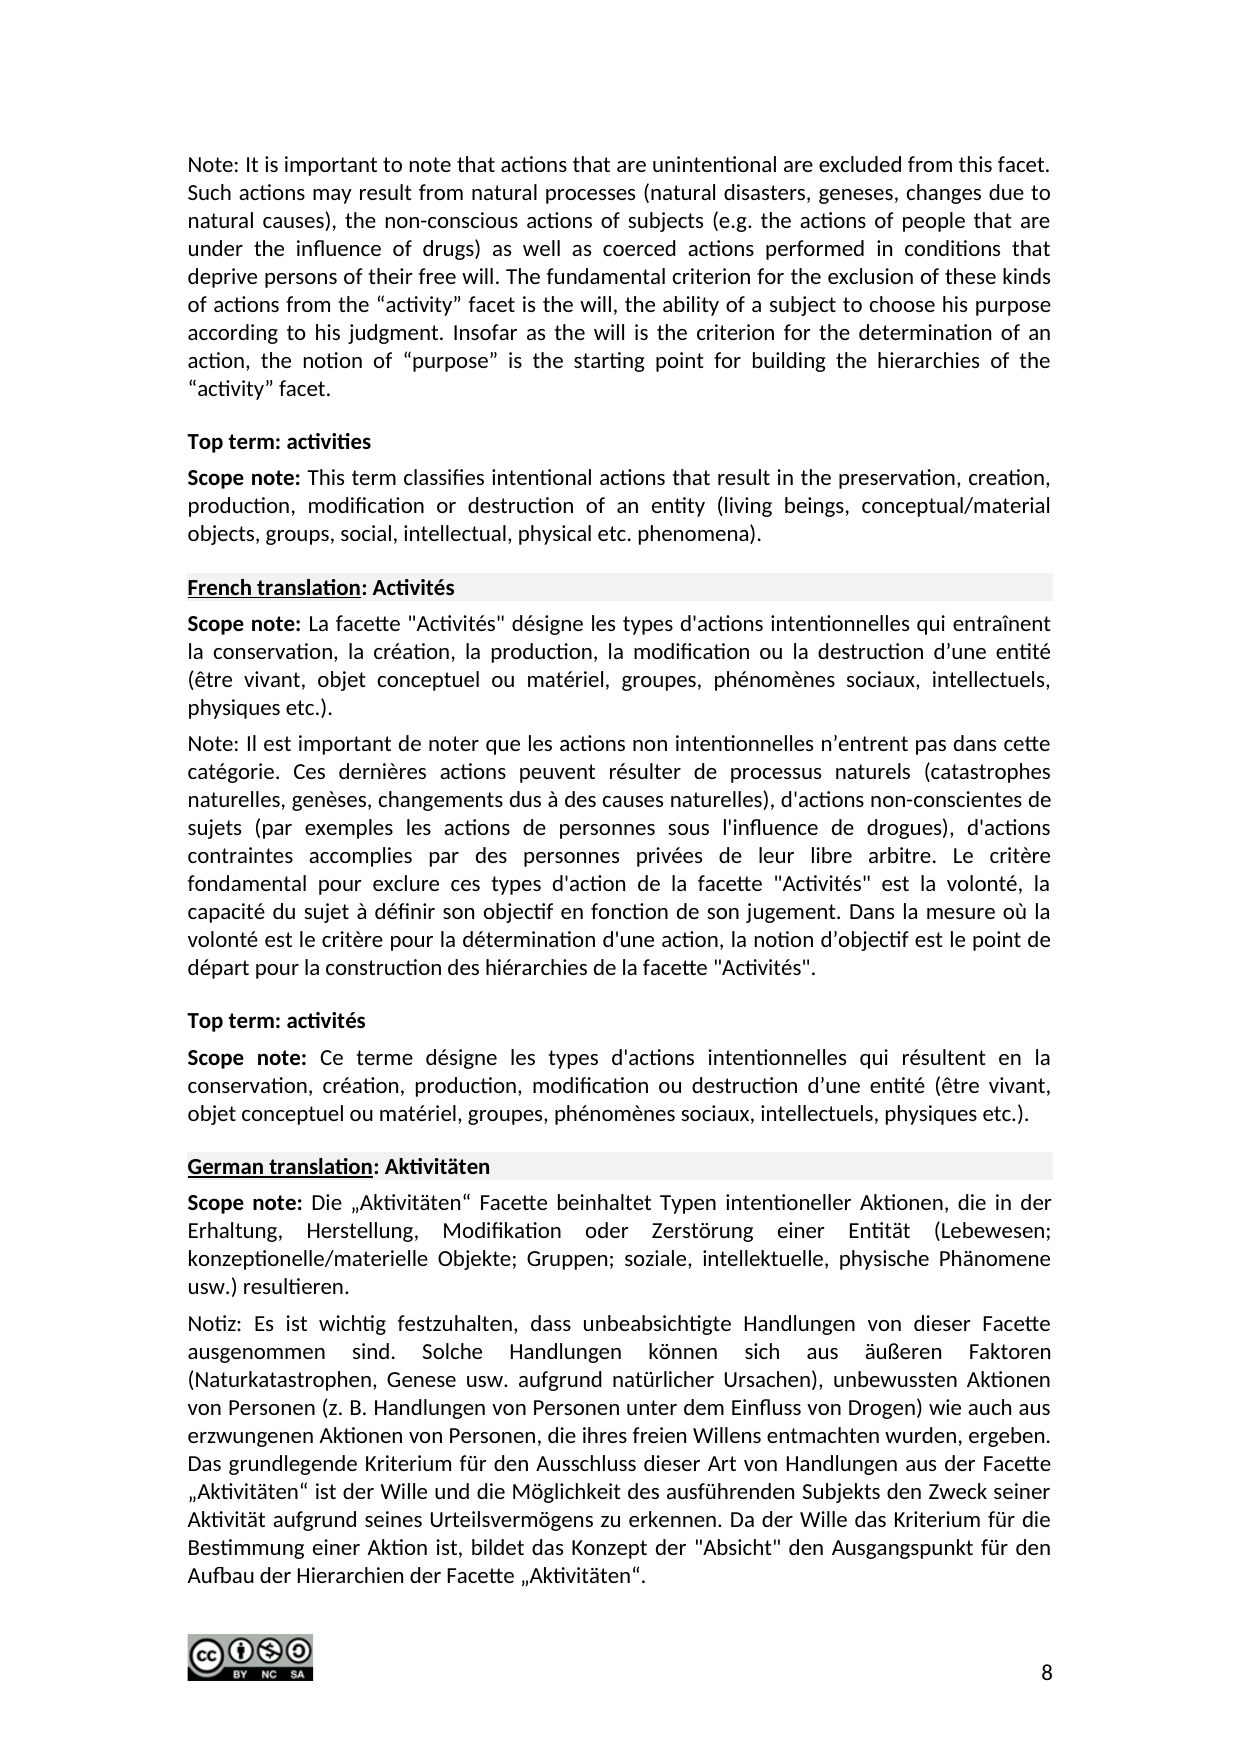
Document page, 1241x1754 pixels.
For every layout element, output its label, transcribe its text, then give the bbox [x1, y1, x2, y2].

text Top term: activities [187, 427, 1053, 455]
text Scope note: La facette "Activités" désigne les types d'actions intentionnelles qui entraînent la conservation, la création, la production, la modification ou la destruction d’une entité (être vivant, objet conceptuel ou matériel, groupes, phénomènes sociaux, intellectuels, physiques etc.). [187, 609, 1053, 721]
text Scope note: Ce terme désigne les types d'actions intentionnelles qui résultent en la conservation, création, production, modification ou destruction d’une entité (être vivant, objet conceptuel ou matériel, groupes, phénomènes sociaux, intellectuels, physiques etc.). [187, 1043, 1053, 1127]
text French translation: Activités [187, 573, 1053, 601]
text Note: Il est important de noter que les actions non intentionnelles n’entrent pas dans cette catégorie. Ces dernières actions peuvent résulter de processus naturels (catastrophes naturelles, genèses, changements dus à des causes naturelles), d'actions non-conscientes de sujets (par exemples les actions de personnes sous l'influence de drogues), d'actions contraintes accomplies par des personnes privées de leur libre arbitre. Le critère fondamental pour exclure ces types d'action de la facette "Activités" est la volonté, la capacité du sujet à définir son objectif en fonction de son jugement. Dans la mesure où la volonté est le critère pour la détermination d'une action, la notion d’objectif est le point de départ pour la construction des hiérarchies de la facette "Activités". [187, 729, 1053, 982]
text Top term: activités [187, 1007, 1053, 1034]
text Scope note: This term classifies intentional actions that result in the preservation, creation, production, modification or destruction of an entity (living beings, conceptual/material objects, groups, social, intellectual, physical etc. phenomena). [187, 463, 1053, 548]
picture [187, 1634, 314, 1681]
text Scope note: Die „Aktivitäten“ Facette beinhaltet Typen intentioneller Aktionen, die in der Erhaltung, Herstellung, Modifikation oder Zerstörung einer Entität (Lebewesen; konzeptionelle/materielle Objekte; Gruppen; soziale, intellektuelle, physische Phänomene usw.) resultieren. [187, 1188, 1053, 1300]
text Note: It is important to note that actions that are unintentional are excluded from this facet. Such actions may result from natural processes (natural disasters, geneses, changes due to natural causes), the non-conscious actions of subjects (e.g. the actions of people that are under the influence of drugs) as well as coerced actions performed in conditions that deprive persons of their free will. The fundamental criterion for the exclusion of these kinds of actions from the “activity” facet is the will, the ability of a subject to choose his purpose according to his judgment. Insofar as the will is the criterion for the determination of an action, the notion of “purpose” is the starting point for building the hierarchies of the “activity” facet. [187, 150, 1053, 402]
text German translation: Aktivitäten [187, 1152, 1053, 1180]
text Notiz: Es ist wichtig festzuhalten, dass unbeabsichtigte Handlungen von dieser Facette ausgenommen sind. Solche Handlungen können sich aus äußeren Faktoren (Naturkatastrophen, Genese usw. aufgrund natürlicher Ursachen), unbewussten Aktionen von Personen (z. B. Handlungen von Personen unter dem Einfluss von Drogen) wie auch aus erzwungenen Aktionen von Personen, die ihres freien Willens entmachten wurden, ergeben. Das grundlegende Kriterium für den Ausschluss dieser Art von Handlungen aus der Facette „Aktivitäten“ ist der Wille und die Möglichkeit des ausführenden Subjekts den Zweck seiner Aktivität aufgrund seines Urteilsvermögens zu erkennen. Da der Wille das Kriterium für die Bestimmung einer Aktion ist, bildet das Konzept der "Absicht" den Ausgangspunkt für den Aufbau der Hierarchien der Facette „Aktivitäten“. [187, 1309, 1053, 1589]
